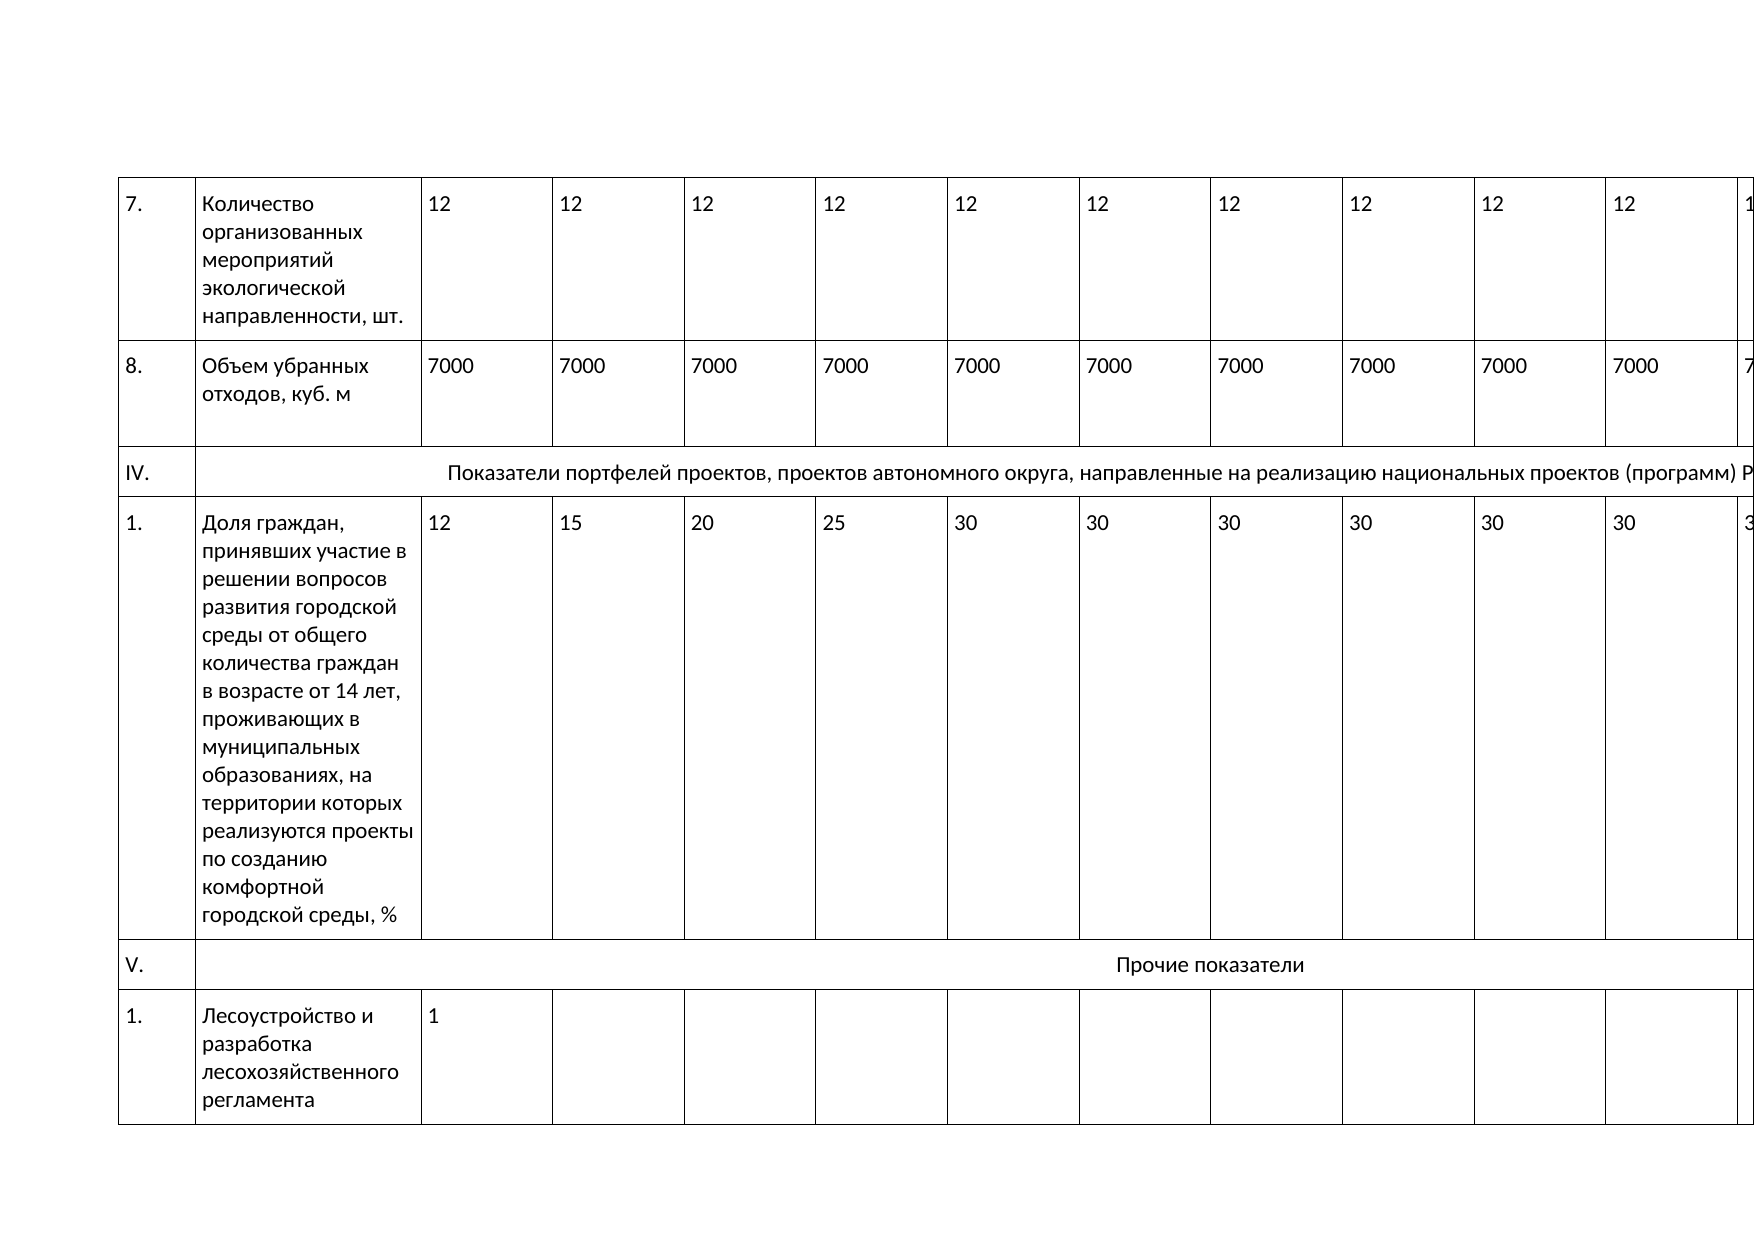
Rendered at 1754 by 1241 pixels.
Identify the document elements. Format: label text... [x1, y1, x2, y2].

table_cell 7000 [553, 341, 684, 446]
table_cell [1080, 990, 1210, 1123]
table_cell 7000 [1080, 341, 1210, 446]
table_cell [1343, 990, 1474, 1123]
table_cell Количество организованных мероприятий экологической направленности, шт. [196, 178, 421, 339]
table_cell 12 [1211, 178, 1342, 339]
table_cell 7000 [685, 341, 815, 446]
table_cell 15 [553, 497, 684, 939]
table_cell Объем убранных отходов, куб. м [196, 341, 421, 446]
table_cell 8. [119, 341, 195, 446]
table_cell 7000 [948, 341, 1079, 446]
table_cell 12 [1343, 178, 1474, 339]
table_cell 25 [816, 497, 947, 939]
table_cell 30 [948, 497, 1079, 939]
table_cell 12 [422, 497, 552, 939]
table_cell 30 [1738, 497, 1753, 939]
table_cell [816, 990, 947, 1123]
table_cell 7000 [1343, 341, 1474, 446]
table_cell [1211, 990, 1342, 1123]
table_cell 30 [1606, 497, 1737, 939]
table_cell V. [119, 940, 195, 989]
table_cell 7000 [816, 341, 947, 446]
table_cell 12 [816, 178, 947, 339]
table_cell [553, 990, 684, 1123]
table_cell 12 [1738, 178, 1753, 339]
table_cell [1738, 990, 1753, 1123]
table_cell 12 [553, 178, 684, 339]
table_cell 12 [1606, 178, 1737, 339]
table_cell 30 [1475, 497, 1605, 939]
table_cell 20 [685, 497, 815, 939]
table_cell 7. [119, 178, 195, 339]
table_cell 7000 [1475, 341, 1605, 446]
table_cell 1. [119, 990, 195, 1123]
table_cell 7000 [1606, 341, 1737, 446]
table_cell 1 [422, 990, 552, 1123]
table_cell 1. [119, 497, 195, 939]
table_cell Доля граждан, принявших участие в решении вопросов развития городской среды от общего количества граждан в возрасте от 14 лет, проживающих в муниципальных образованиях, на территории которых реализуются проекты по созданию комфортной городской среды, % [196, 497, 421, 939]
table_cell 7000 [1738, 341, 1753, 446]
table_cell [1475, 990, 1605, 1123]
table_cell 12 [948, 178, 1079, 339]
table_cell [948, 990, 1079, 1123]
table_cell Показатели портфелей проектов, проектов автономного округа, направленные на реализацию национальных проектов (программ) Российской Федерации [196, 447, 1753, 496]
table_cell 30 [1080, 497, 1210, 939]
table_cell IV. [119, 447, 195, 496]
table_cell [685, 990, 815, 1123]
table_cell 30 [1211, 497, 1342, 939]
table_cell 7000 [422, 341, 552, 446]
table_cell 12 [1080, 178, 1210, 339]
table_cell 30 [1343, 497, 1474, 939]
table_cell 7000 [1211, 341, 1342, 446]
table_cell 12 [422, 178, 552, 339]
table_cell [196, 990, 421, 1123]
table_cell 12 [1475, 178, 1605, 339]
table_cell 12 [685, 178, 815, 339]
table_cell [1606, 990, 1737, 1123]
table_cell Прочие показатели [196, 940, 1753, 989]
